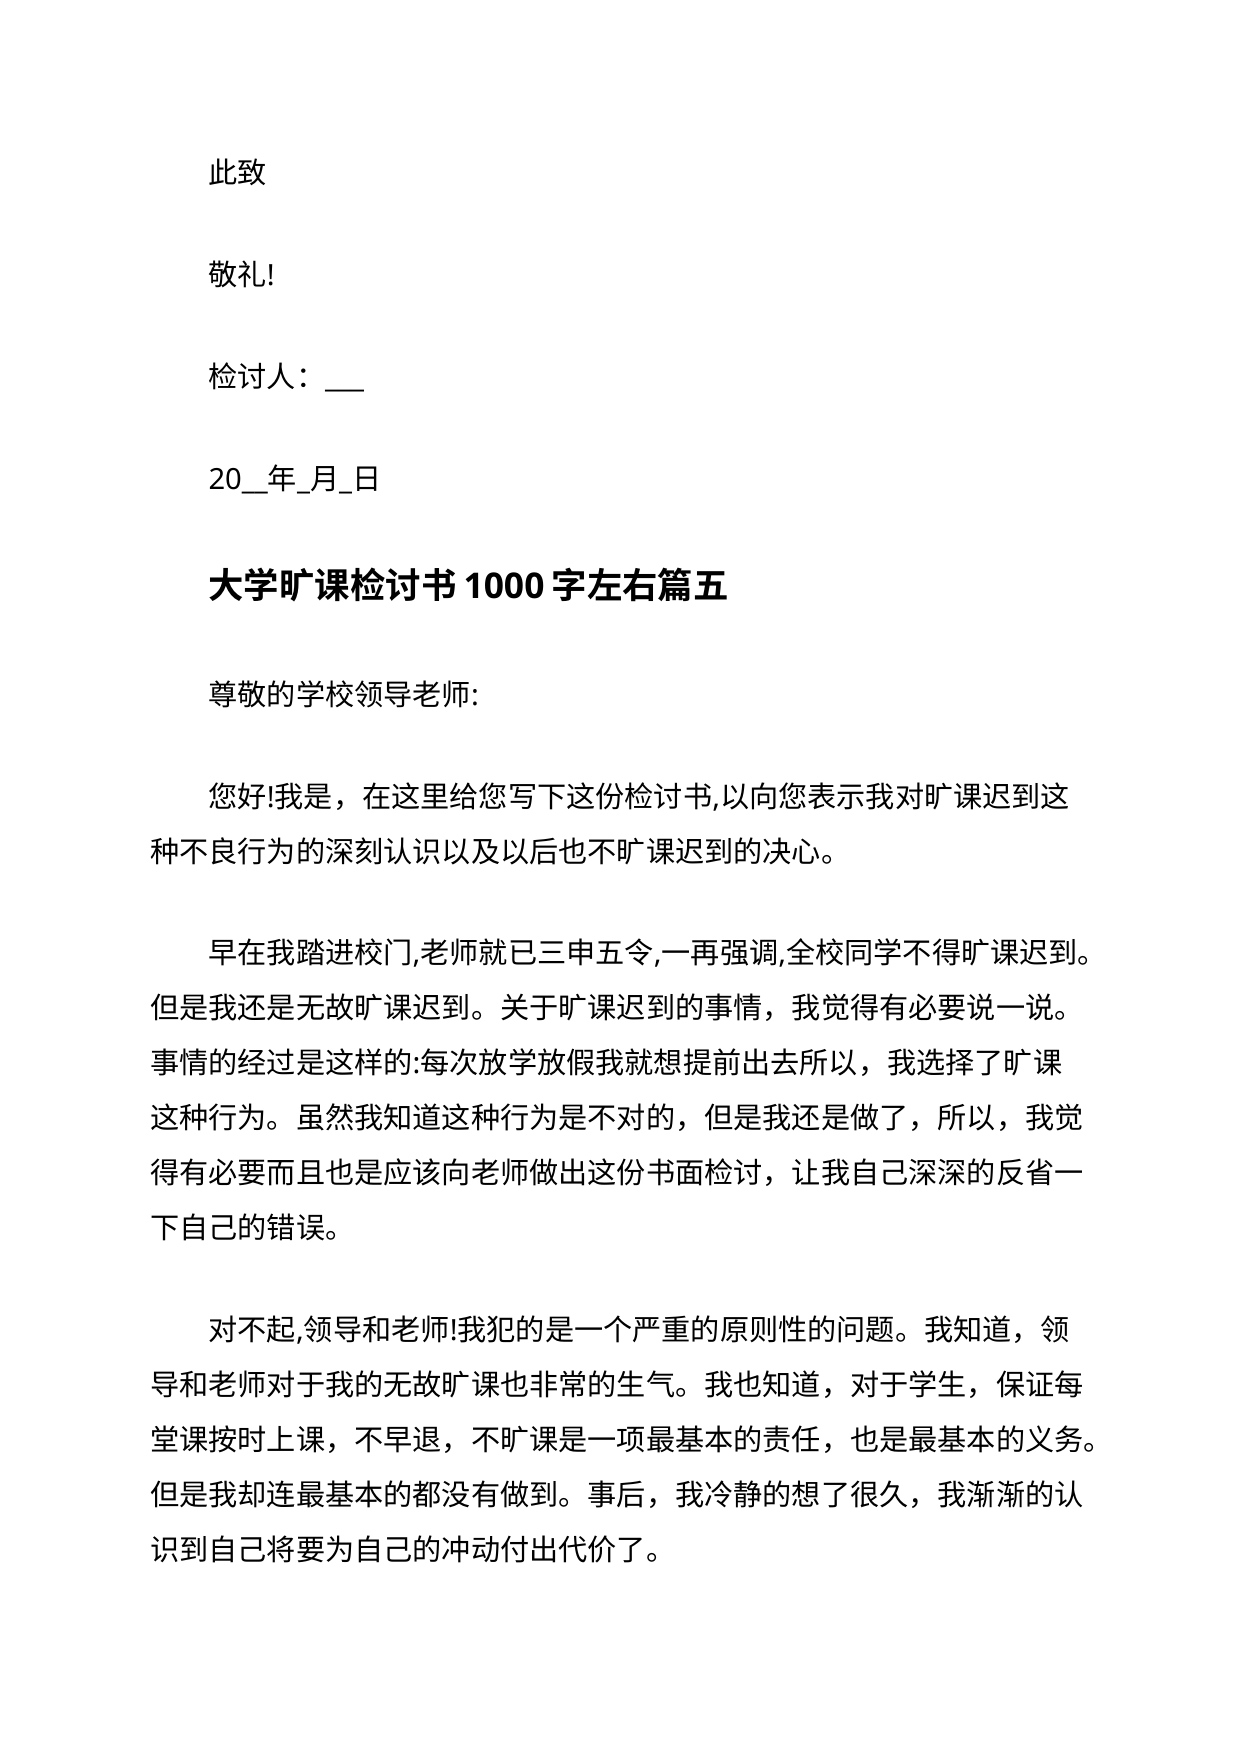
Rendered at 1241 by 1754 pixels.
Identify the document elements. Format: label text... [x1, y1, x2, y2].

text 对不起,领导和老师!我犯的是一个严重的原则性的问题。我知道，领导和老师对于我的无故旷课也非常的生气。我也知道，对于学生，保证每堂课按时上课，不早退，不旷课是一项最基本的责任，也是最基本的义务。但是我却连最基本的都没有做到。事后，我冷静的想了很久，我渐渐的认识到自己将要为自己的冲动付出代价了。 [150, 1306, 1090, 1568]
text 尊敬的学校领导老师: [150, 671, 1090, 714]
text 敬礼! [150, 252, 1090, 294]
text 您好!我是，在这里给您写下这份检讨书,以向您表示我对旷课迟到这种不良行为的深刻认识以及以后也不旷课迟到的决心。 [150, 773, 1090, 871]
text 早在我踏进校门,老师就已三申五令,一再强调,全校同学不得旷课迟到。但是我还是无故旷课迟到。关于旷课迟到的事情，我觉得有必要说一说。事情的经过是这样的:每次放学放假我就想提前出去所以，我选择了旷课这种行为。虽然我知道这种行为是不对的，但是我还是做了，所以，我觉得有必要而且也是应该向老师做出这份书面检讨，让我自己深深的反省一下自己的错误。 [150, 930, 1090, 1247]
text 检讨人：___ [150, 354, 1090, 396]
text 此致 [150, 150, 1090, 192]
text 20__年_月_日 [150, 456, 1090, 498]
text 大学旷课检讨书1000字左右篇五 [150, 558, 1090, 609]
